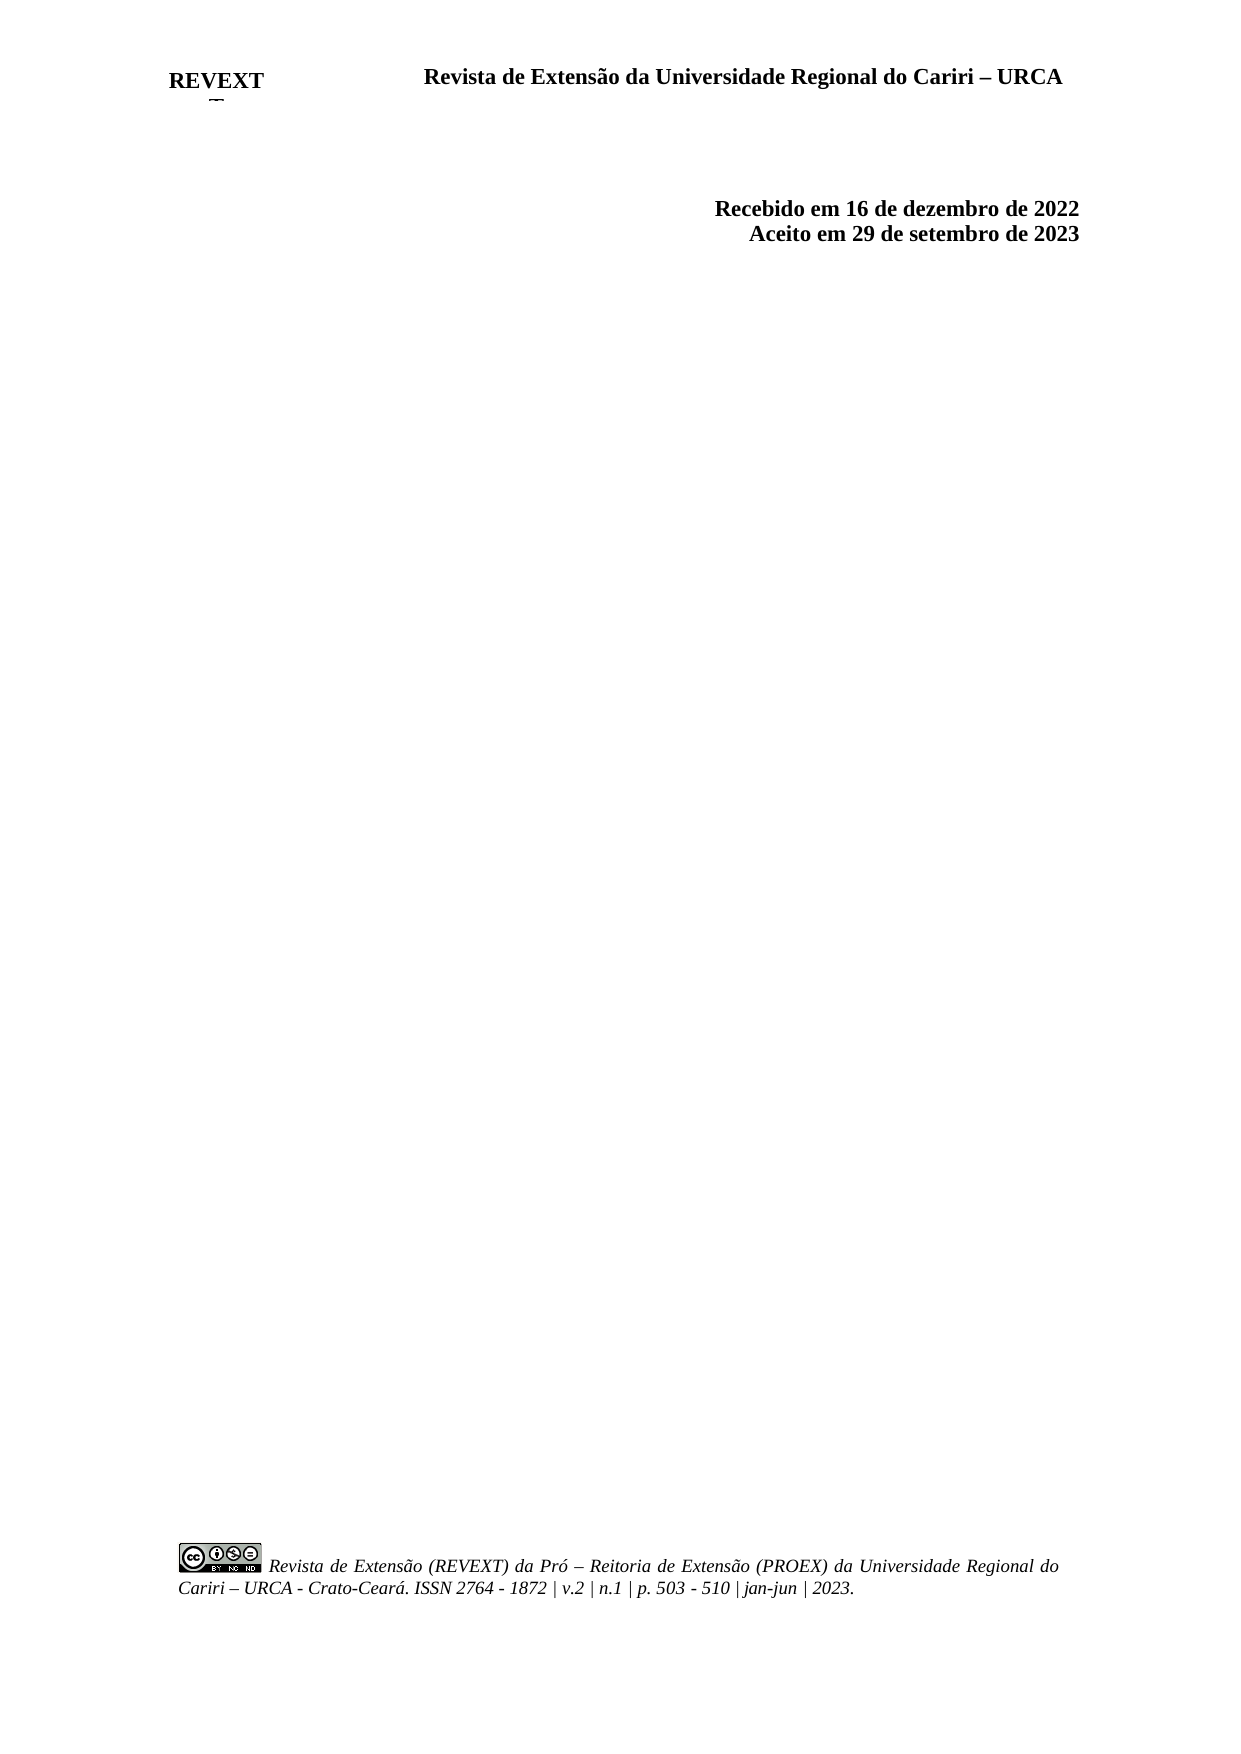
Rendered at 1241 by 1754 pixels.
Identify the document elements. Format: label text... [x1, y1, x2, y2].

text Recebido em 16 de dezembro de 2022 [164, 195, 1080, 221]
text Aceito em 29 de setembro de 2023 [164, 221, 1080, 247]
picture [177, 1542, 262, 1573]
